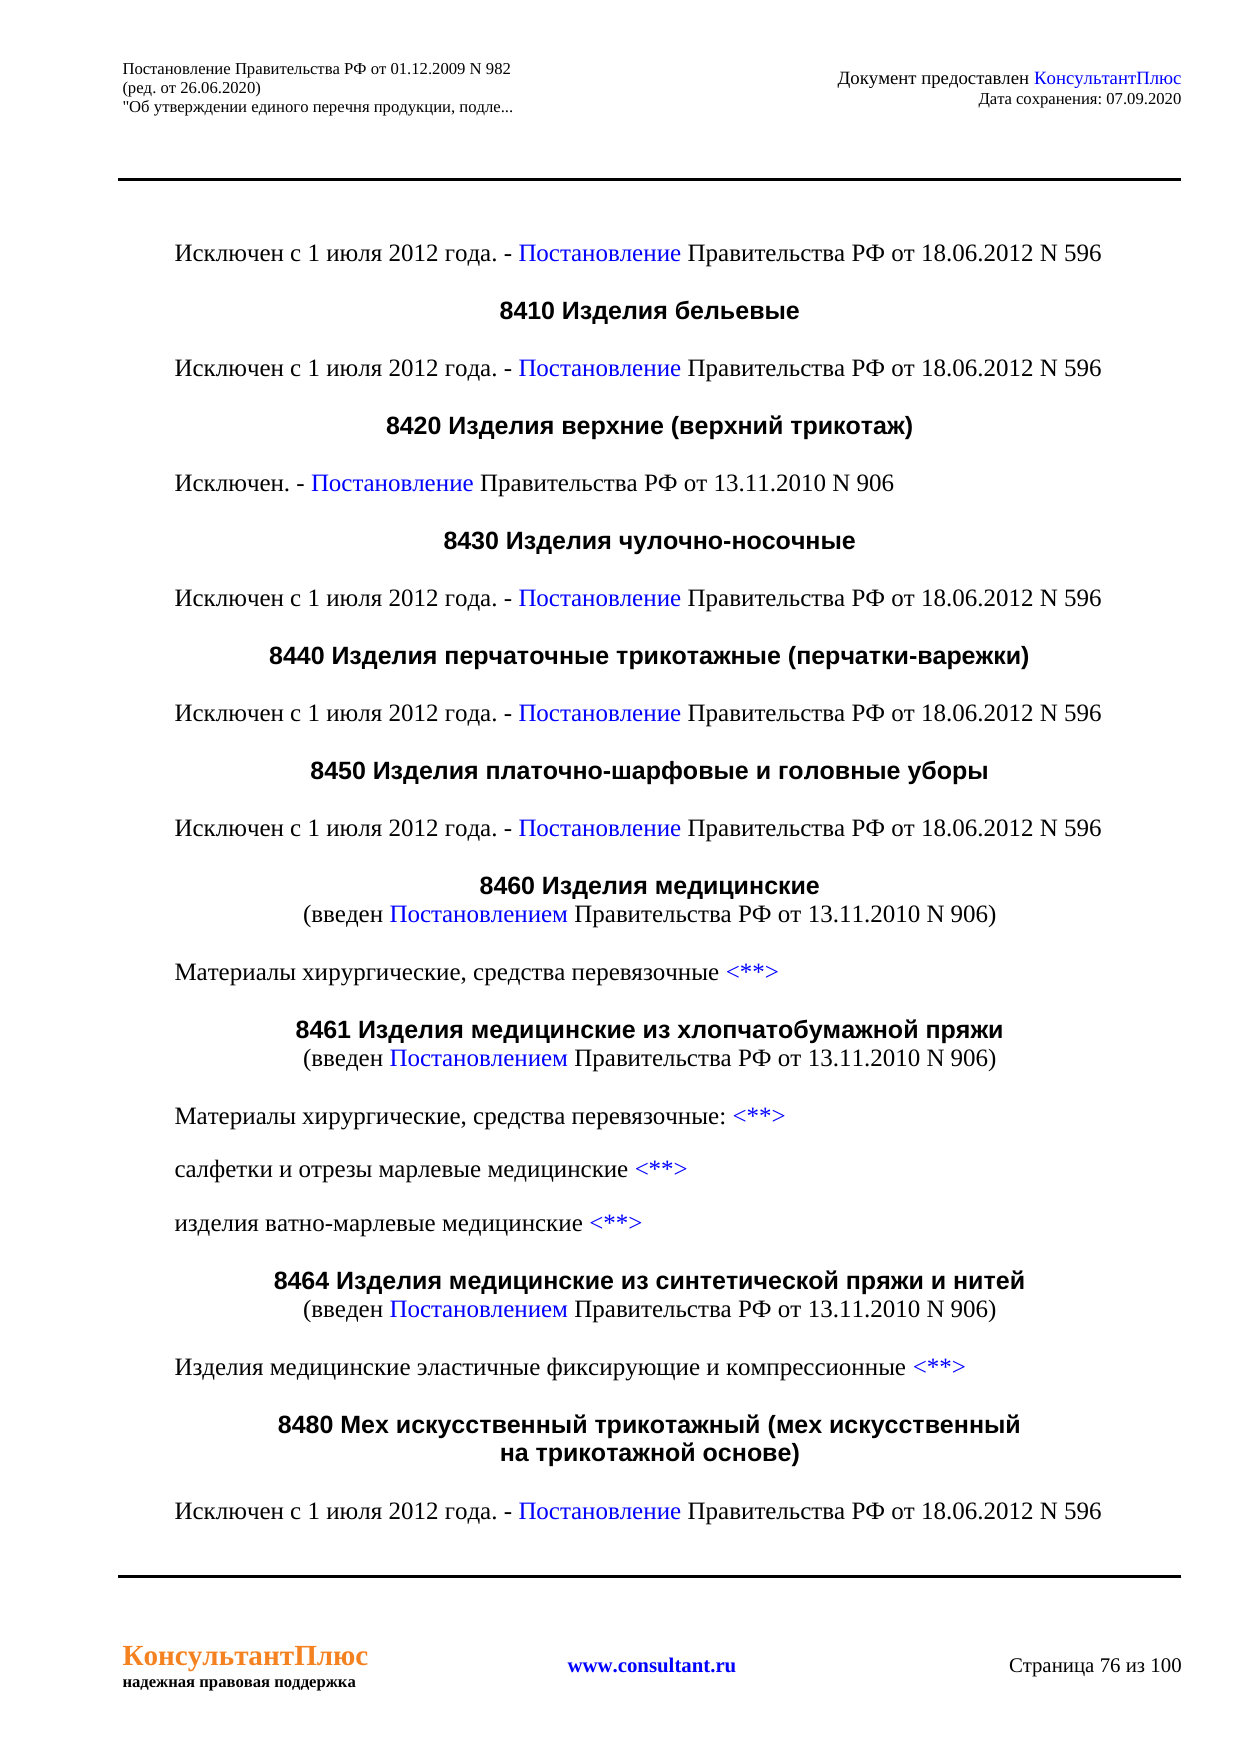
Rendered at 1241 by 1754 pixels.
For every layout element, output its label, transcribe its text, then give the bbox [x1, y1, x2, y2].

text Материалы хирургические, средства перевязочные <**> [118, 957, 1181, 986]
title 8480 Мех искусственный трикотажный (мех искусственный [118, 1409, 1181, 1438]
title 8464 Изделия медицинские из синтетической пряжи и нитей [118, 1266, 1181, 1294]
text Исключен с 1 июля 2012 года. - Постановление Правительства РФ от 18.06.2012 N 596 [118, 698, 1181, 727]
title 8461 Изделия медицинские из хлопчатобумажной пряжи [118, 1014, 1181, 1043]
text салфетки и отрезы марлевые медицинские <**> [118, 1154, 1181, 1183]
title 8460 Изделия медицинские [118, 871, 1181, 899]
title 8440 Изделия перчаточные трикотажные (перчатки-варежки) [118, 641, 1181, 669]
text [118, 238, 1181, 267]
text Исключен. - Постановление Правительства РФ от 13.11.2010 N 906 [118, 468, 1181, 497]
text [118, 1496, 1181, 1524]
text (введен Постановлением Правительства РФ от 13.11.2010 N 906) [118, 899, 1181, 928]
title 8410 Изделия бельевые [118, 296, 1181, 324]
text Исключен с 1 июля 2012 года. - Постановление Правительства РФ от 18.06.2012 N 596 [118, 813, 1181, 842]
text (введен Постановлением Правительства РФ от 13.11.2010 N 906) [118, 1043, 1181, 1072]
title 8420 Изделия верхние (верхний трикотаж) [118, 411, 1181, 439]
text Изделия медицинские эластичные фиксирующие и компрессионные <**> [118, 1352, 1181, 1381]
title на трикотажной основе) [118, 1438, 1181, 1467]
text (введен Постановлением Правительства РФ от 13.11.2010 N 906) [118, 1294, 1181, 1323]
title 8450 Изделия платочно-шарфовые и головные уборы [118, 756, 1181, 784]
title 8430 Изделия чулочно-носочные [118, 526, 1181, 554]
text Материалы хирургические, средства перевязочные: <**> [118, 1101, 1181, 1129]
text изделия ватно-марлевые медицинские <**> [118, 1208, 1181, 1237]
text Исключен с 1 июля 2012 года. - Постановление Правительства РФ от 18.06.2012 N 596 [118, 583, 1181, 612]
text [118, 353, 1181, 382]
